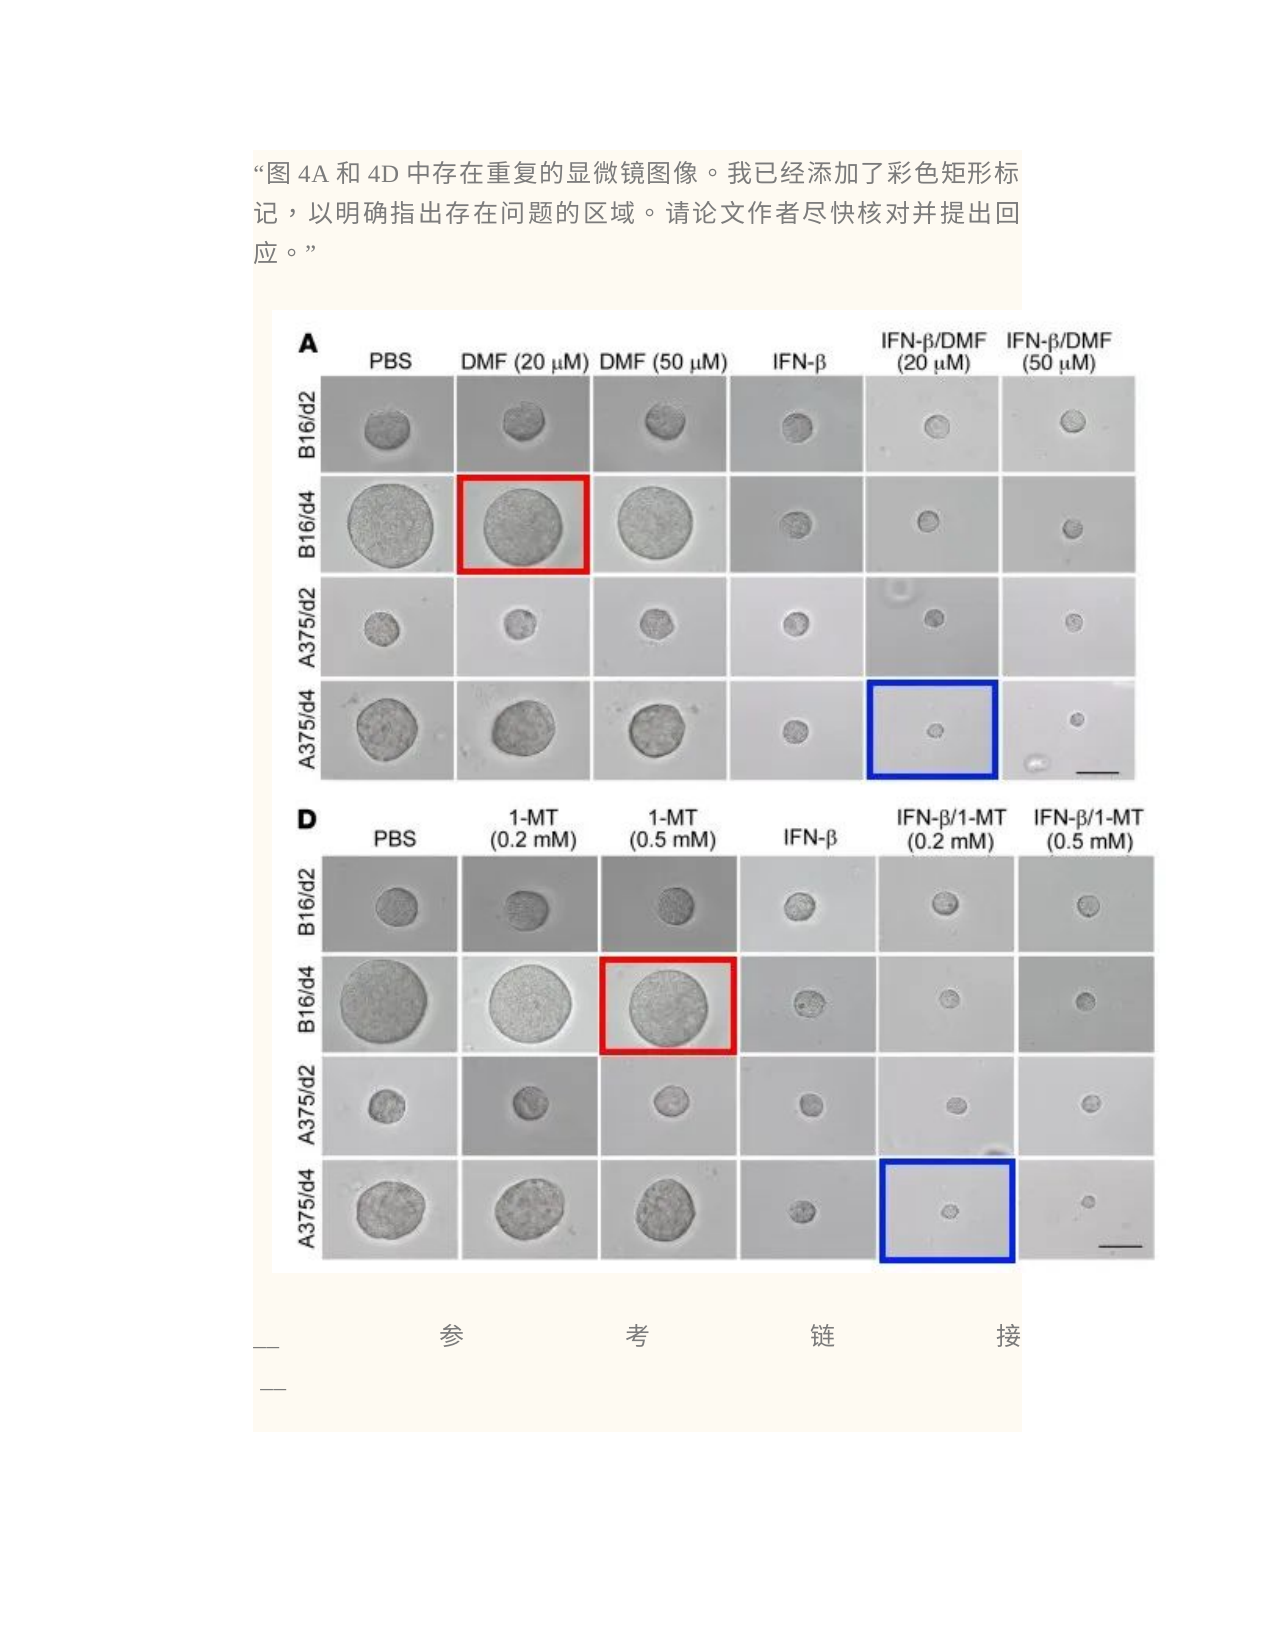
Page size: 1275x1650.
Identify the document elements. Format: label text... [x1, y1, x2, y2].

picture [272, 310, 1166, 1273]
text __参考链接 __ [253, 1312, 1022, 1392]
text “图4A和4D中存在重复的显微镜图像。我已经添加了彩色矩形标记，以明确指出存在问题的区域。请论文作者尽快核对并提出回应。” [253, 150, 1022, 270]
